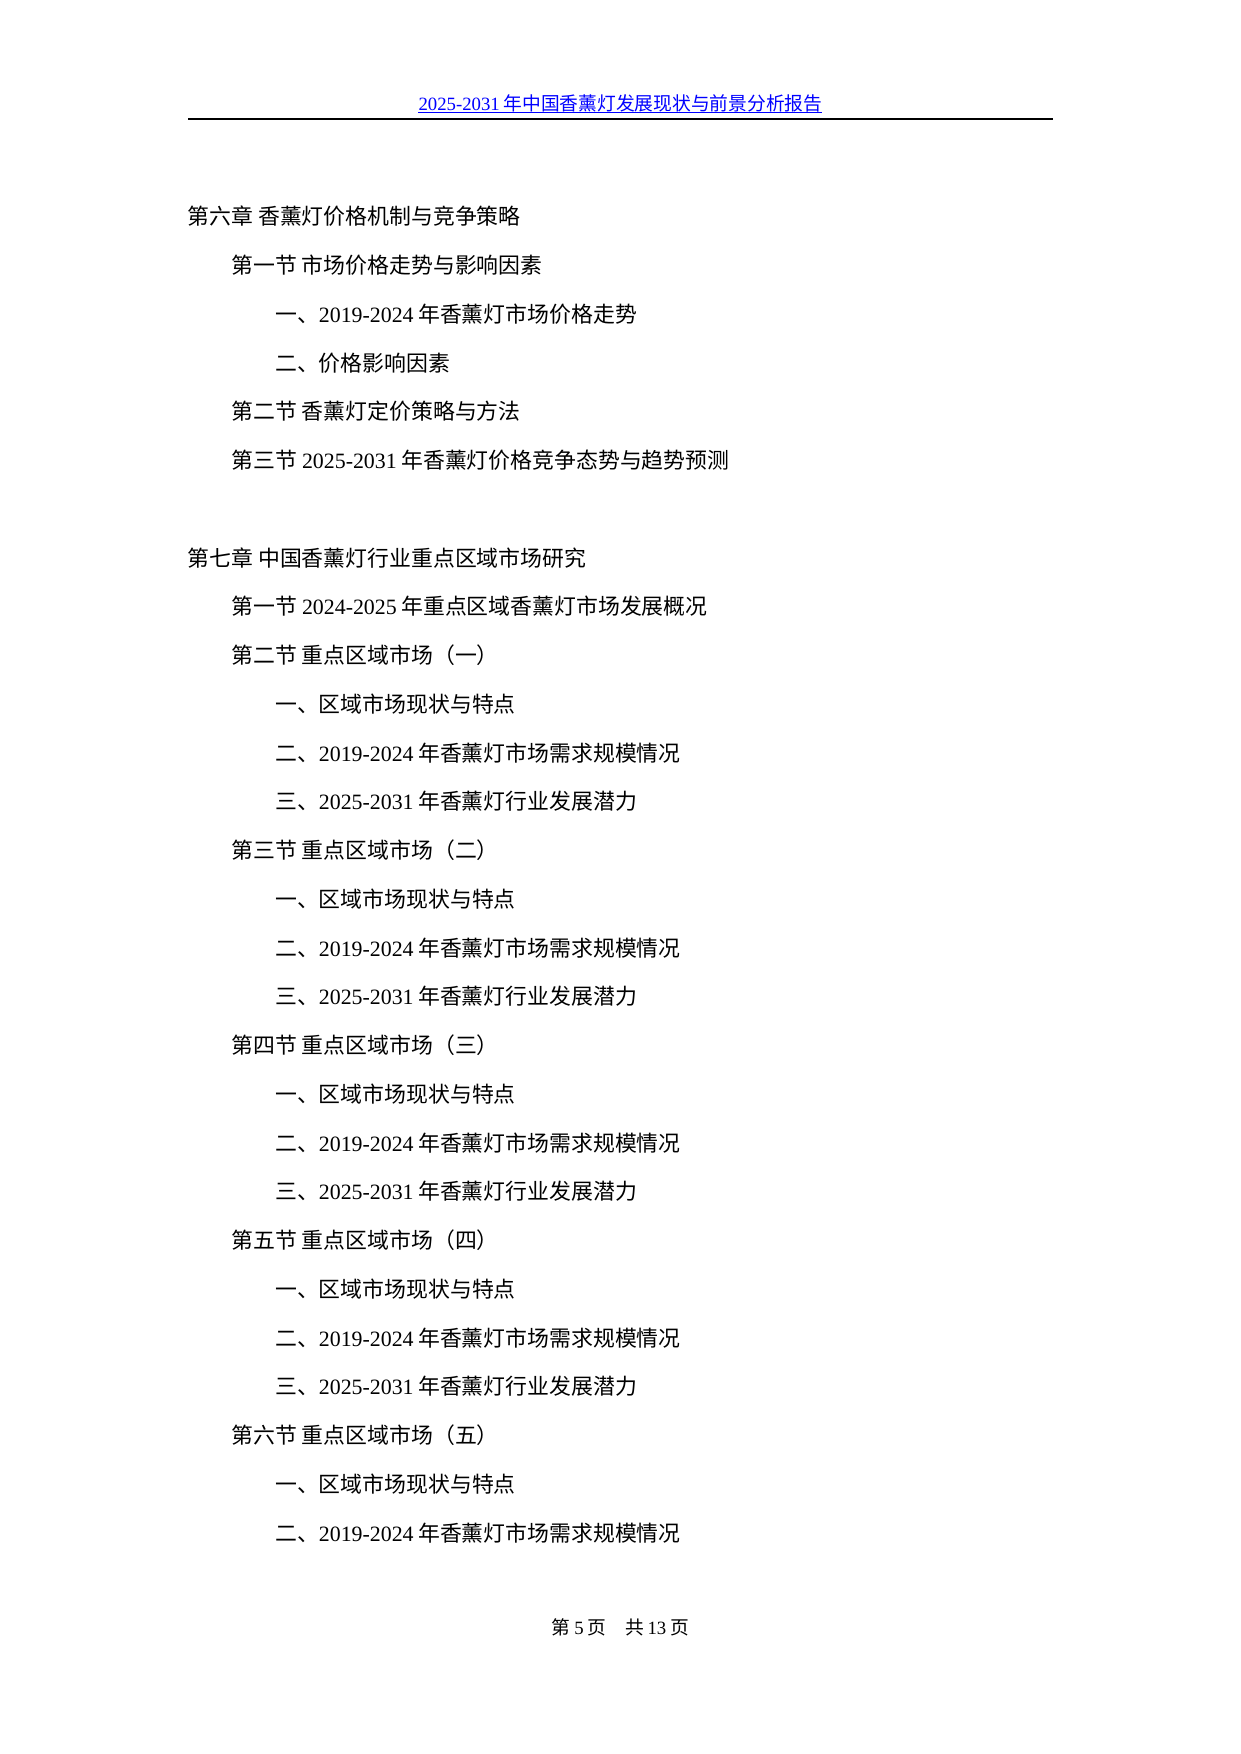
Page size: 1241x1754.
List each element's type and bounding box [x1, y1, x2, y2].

text [187, 150, 1053, 1548]
